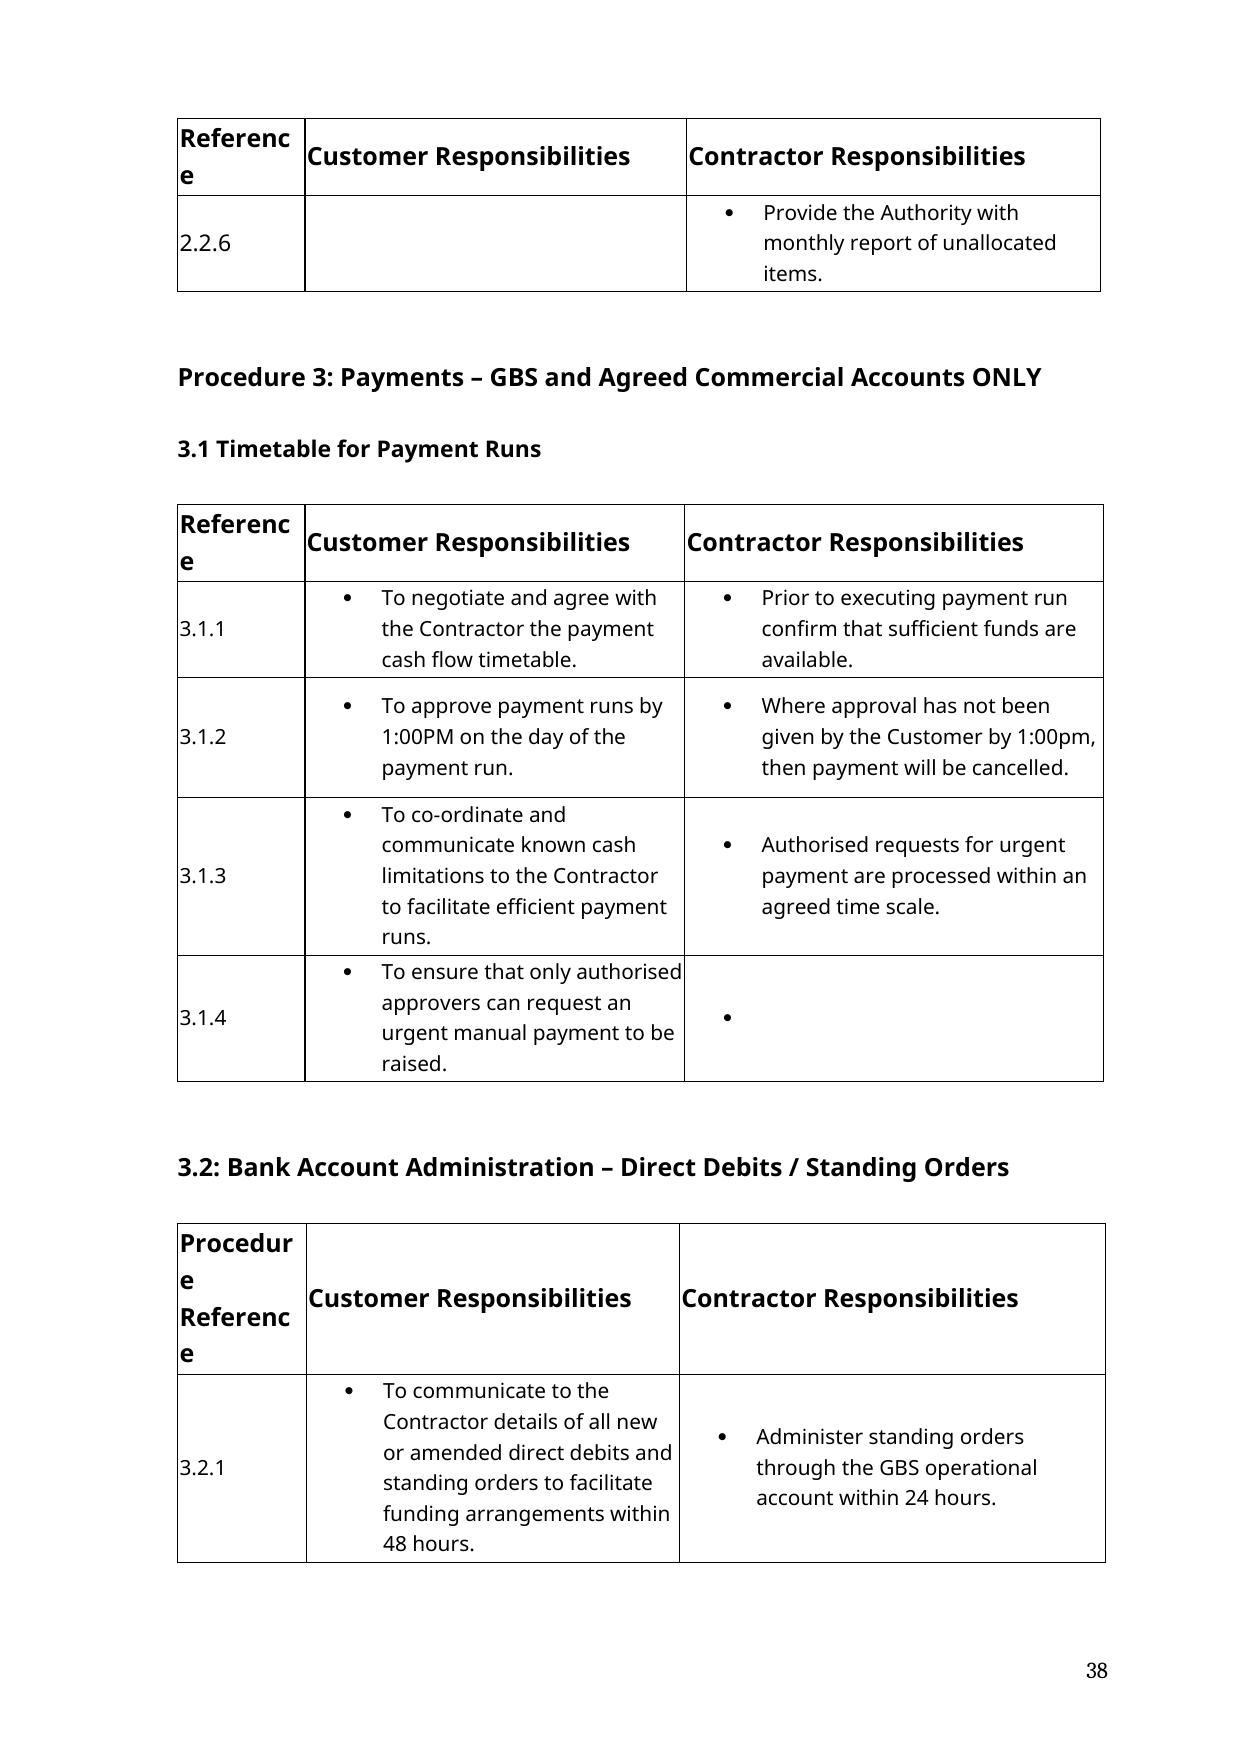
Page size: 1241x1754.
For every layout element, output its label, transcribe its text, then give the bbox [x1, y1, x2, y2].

table_cell 2.2.6 [178, 196, 304, 291]
table_cell 3.1.3 [178, 798, 304, 954]
table_header Contractor Responsibilities [680, 1224, 1105, 1374]
table_cell 3.1.4 [178, 956, 304, 1081]
table_cell Administer standing orders through the GBS operational account within 24 hours. [680, 1375, 1105, 1562]
table_header Reference [178, 119, 304, 195]
table_cell To ensure that only authorised approvers can request an urgent manual payment to be raised. [306, 956, 684, 1081]
table_header Reference [178, 505, 304, 581]
table_cell Authorised requests for urgent payment are processed within an agreed time scale. [685, 798, 1103, 954]
table_header Customer Responsibilities [307, 1224, 679, 1374]
text 3.1 Timetable for Payment Runs [177, 433, 1107, 464]
table_header Contractor Responsibilities [687, 119, 1100, 195]
table_cell To communicate to the Contractor details of all new or amended direct debits and standing orders to facilitate funding arrangements within 48 hours. [307, 1375, 679, 1562]
table_cell Prior to executing payment run confirm that sufficient funds are available. [685, 582, 1103, 677]
table_cell Provide the Authority with monthly report of unallocated items. [687, 196, 1100, 291]
table_header Customer Responsibilities [306, 119, 686, 195]
table_cell To approve payment runs by 1:00PM on the day of the payment run. [306, 678, 684, 797]
table_cell [685, 956, 1103, 1081]
text 3.2: Bank Account Administration – Direct Debits / Standing Orders [177, 1149, 1107, 1184]
text Procedure 3: Payments – GBS and Agreed Commercial Accounts ONLY [177, 360, 1107, 394]
table_cell 3.1.2 [178, 678, 304, 797]
table_cell 3.2.1 [178, 1375, 306, 1562]
table_cell To negotiate and agree with the Contractor the payment cash flow timetable. [306, 582, 684, 677]
table_header Customer Responsibilities [306, 505, 684, 581]
table_header Contractor Responsibilities [685, 505, 1103, 581]
table_cell [306, 196, 686, 291]
table_cell 3.1.1 [178, 582, 304, 677]
table_header Procedure Reference [178, 1224, 306, 1374]
table_cell To co-ordinate and communicate known cash limitations to the Contractor to facilitate efficient payment runs. [306, 798, 684, 954]
table_cell Where approval has not been given by the Customer by 1:00pm, then payment will be cancelled. [685, 678, 1103, 797]
